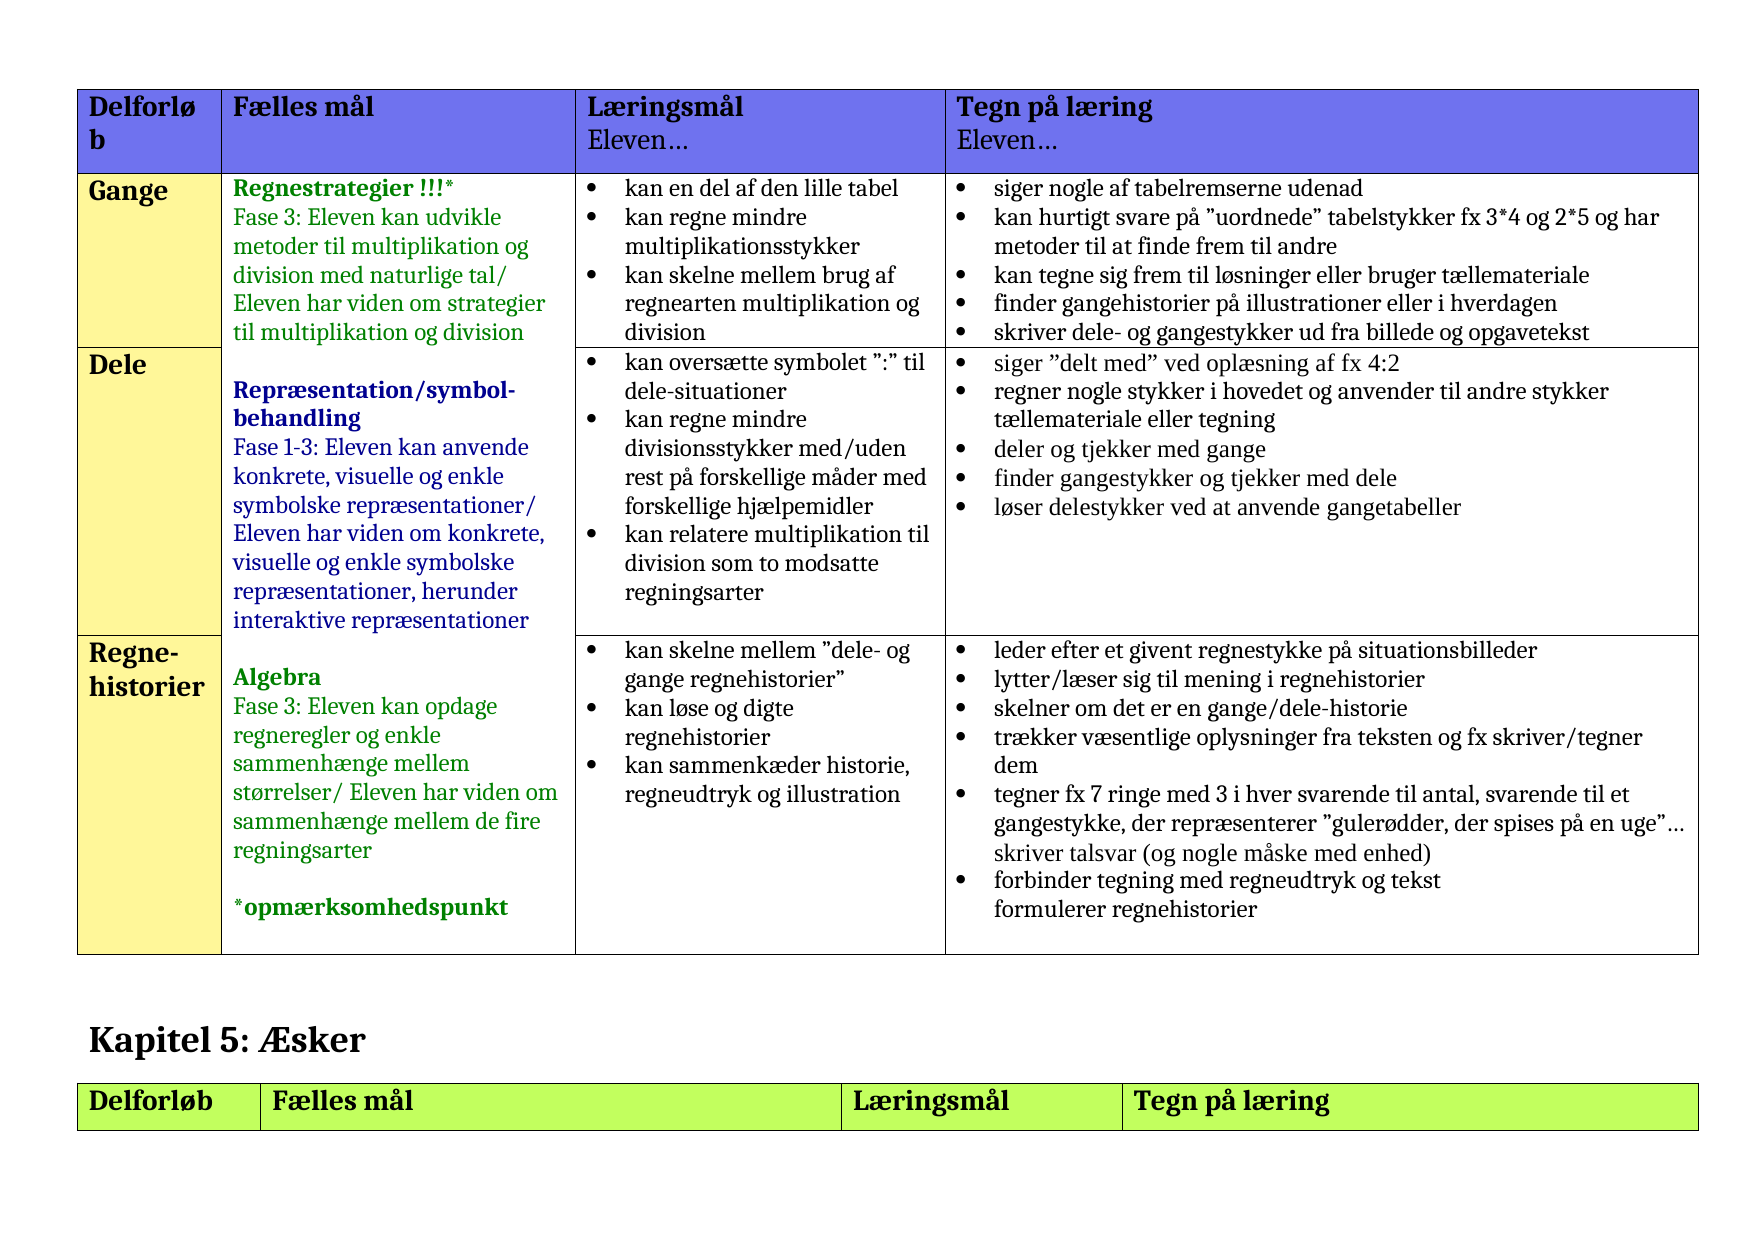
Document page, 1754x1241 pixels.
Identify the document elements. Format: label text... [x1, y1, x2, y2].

table_header Delforløb [78, 90, 221, 173]
table_header Fælles mål [261, 1084, 841, 1130]
table_cell Regnestrategier !!!* Fase 3: Eleven kan udvikle metoder til multiplikation og division med naturlige tal/ Eleven har viden om strategier til multiplikation og division Repræsentation/symbol-behandling Fase 1-3: Eleven kan anvende konkrete, visuelle og enkle symbolske repræsentationer/ Eleven har viden om konkrete, visuelle og enkle symbolske repræsentationer, herunder interaktive repræsentationer Algebra Fase 3: Eleven kan opdage regneregler og enkle sammenhænge mellem størrelser/ Eleven har viden om sammenhænge mellem de fire regningsarter *opmærksomhedspunkt [222, 174, 575, 954]
text Kapitel 5: Æsker [89, 1019, 1665, 1062]
table_cell Dele [78, 348, 221, 635]
table_header Læringsmål Eleven… [576, 90, 945, 173]
table_header Tegn på læring Eleven… [946, 90, 1698, 173]
table_cell Gange [78, 174, 221, 347]
table_cell leder efter et givent regnestykke på situationsbilleder lytter/læser sig til mening i regnehistorier skelner om det er en gange/dele-historie trækker væsentlige oplysninger fra teksten og fx skriver/tegner dem tegner fx 7 ringe med 3 i hver svarende til antal, svarende til et gangestykke, der repræsenterer ”gulerødder, der spises på en uge”… skriver talsvar (og nogle måske med enhed) forbinder tegning med regneudtryk og tekst formulerer regnehistorier [946, 636, 1698, 954]
table_cell Regne-historier [78, 636, 221, 954]
table_header Delforløb [78, 1084, 260, 1130]
table_cell kan en del af den lille tabel kan regne mindre multiplikationsstykker kan skelne mellem brug af regnearten multiplikation og division [576, 174, 945, 347]
table_cell siger nogle af tabelremserne udenad kan hurtigt svare på ”uordnede” tabelstykker fx 3*4 og 2*5 og har metoder til at finde frem til andre kan tegne sig frem til løsninger eller bruger tællemateriale finder gangehistorier på illustrationer eller i hverdagen skriver dele- og gangestykker ud fra billede og opgavetekst [946, 174, 1698, 347]
table_cell kan oversætte symbolet ”:” til dele-situationer kan regne mindre divisionsstykker med/uden rest på forskellige måder med forskellige hjælpemidler kan relatere multiplikation til division som to modsatte regningsarter [576, 348, 945, 635]
table_cell siger ”delt med” ved oplæsning af fx 4:2 regner nogle stykker i hovedet og anvender til andre stykker tællemateriale eller tegning deler og tjekker med gange finder gangestykker og tjekker med dele løser delestykker ved at anvende gangetabeller [946, 348, 1698, 635]
table_header Læringsmål Eleven… [842, 1084, 1122, 1130]
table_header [1123, 1084, 1698, 1130]
table_header Fælles mål [222, 90, 575, 173]
table_cell kan skelne mellem ”dele- og gange regnehistorier” kan løse og digte regnehistorier kan sammenkæder historie, regneudtryk og illustration [576, 636, 945, 954]
